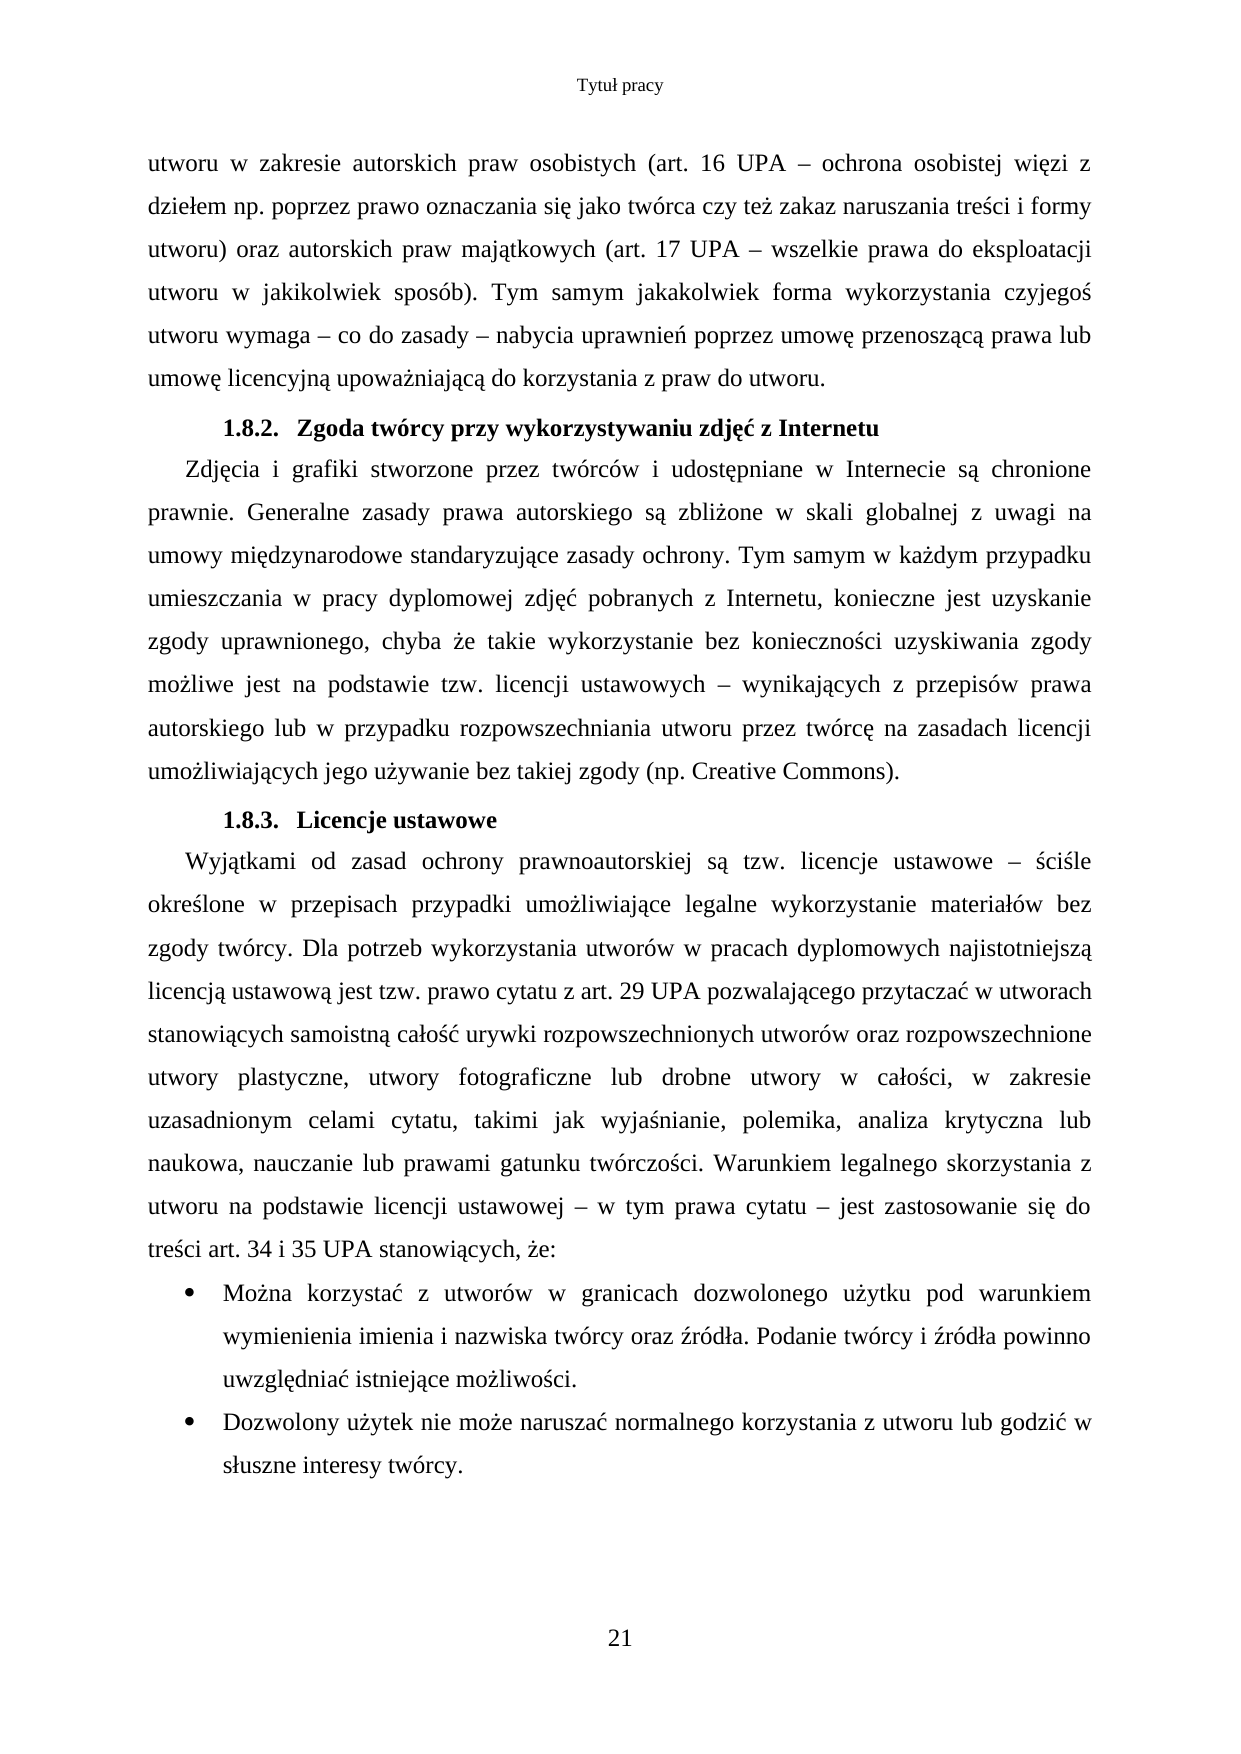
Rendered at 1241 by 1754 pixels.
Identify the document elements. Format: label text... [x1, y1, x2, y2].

text Wyjątkami od zasad ochrony prawnoautorskiej są tzw. licencje ustawowe – ściśle określone w przepisach przypadki umożliwiające legalne wykorzystanie materiałów bez zgody twórcy. Dla potrzeb wykorzystania utworów w pracach dyplomowych najistotniejszą licencją ustawową jest tzw. prawo cytatu z art. 29 UPA pozwalającego przytaczać w utworach stanowiących samoistną całość urywki rozpowszechnionych utworów oraz rozpowszechnione utwory plastyczne, utwory fotograficzne lub drobne utwory w całości, w zakresie uzasadnionym celami cytatu, takimi jak wyjaśnianie, polemika, analiza krytyczna lub naukowa, nauczanie lub prawami gatunku twórczości. Warunkiem legalnego skorzystania z utworu na podstawie licencji ustawowej – w tym prawa cytatu – jest zastosowanie się do treści art. 34 i 35 UPA stanowiących, że: [148, 846, 1092, 1263]
text Licencje ustawowe [223, 805, 1092, 834]
list Można korzystać z utworów w granicach dozwolonego użytku pod warunkiem wymienienia imienia i nazwiska twórcy oraz źródła. Podanie twórcy i źródła powinno uwzględniać istniejące możliwości. [185, 1278, 1092, 1393]
text Zgoda twórcy przy wykorzystywaniu zdjęć z Internetu [223, 413, 1092, 441]
text Zdjęcia i grafiki stworzone przez twórców i udostępniane w Internecie są chronione prawnie. Generalne zasady prawa autorskiego są zbliżone w skali globalnej z uwagi na umowy międzynarodowe standaryzujące zasady ochrony. Tym samym w każdym przypadku umieszczania w pracy dyplomowej zdjęć pobranych z Internetu, konieczne jest uzyskanie zgody uprawnionego, chyba że takie wykorzystanie bez konieczności uzyskiwania zgody możliwe jest na podstawie tzw. licencji ustawowych – wynikających z przepisów prawa autorskiego lub w przypadku rozpowszechniania utworu przez twórcę na zasadach licencji umożliwiających jego używanie bez takiej zgody (np. Creative Commons). [148, 454, 1092, 784]
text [148, 148, 1092, 392]
list Dozwolony użytek nie może naruszać normalnego korzystania z utworu lub godzić w słuszne interesy twórcy. [185, 1407, 1092, 1479]
